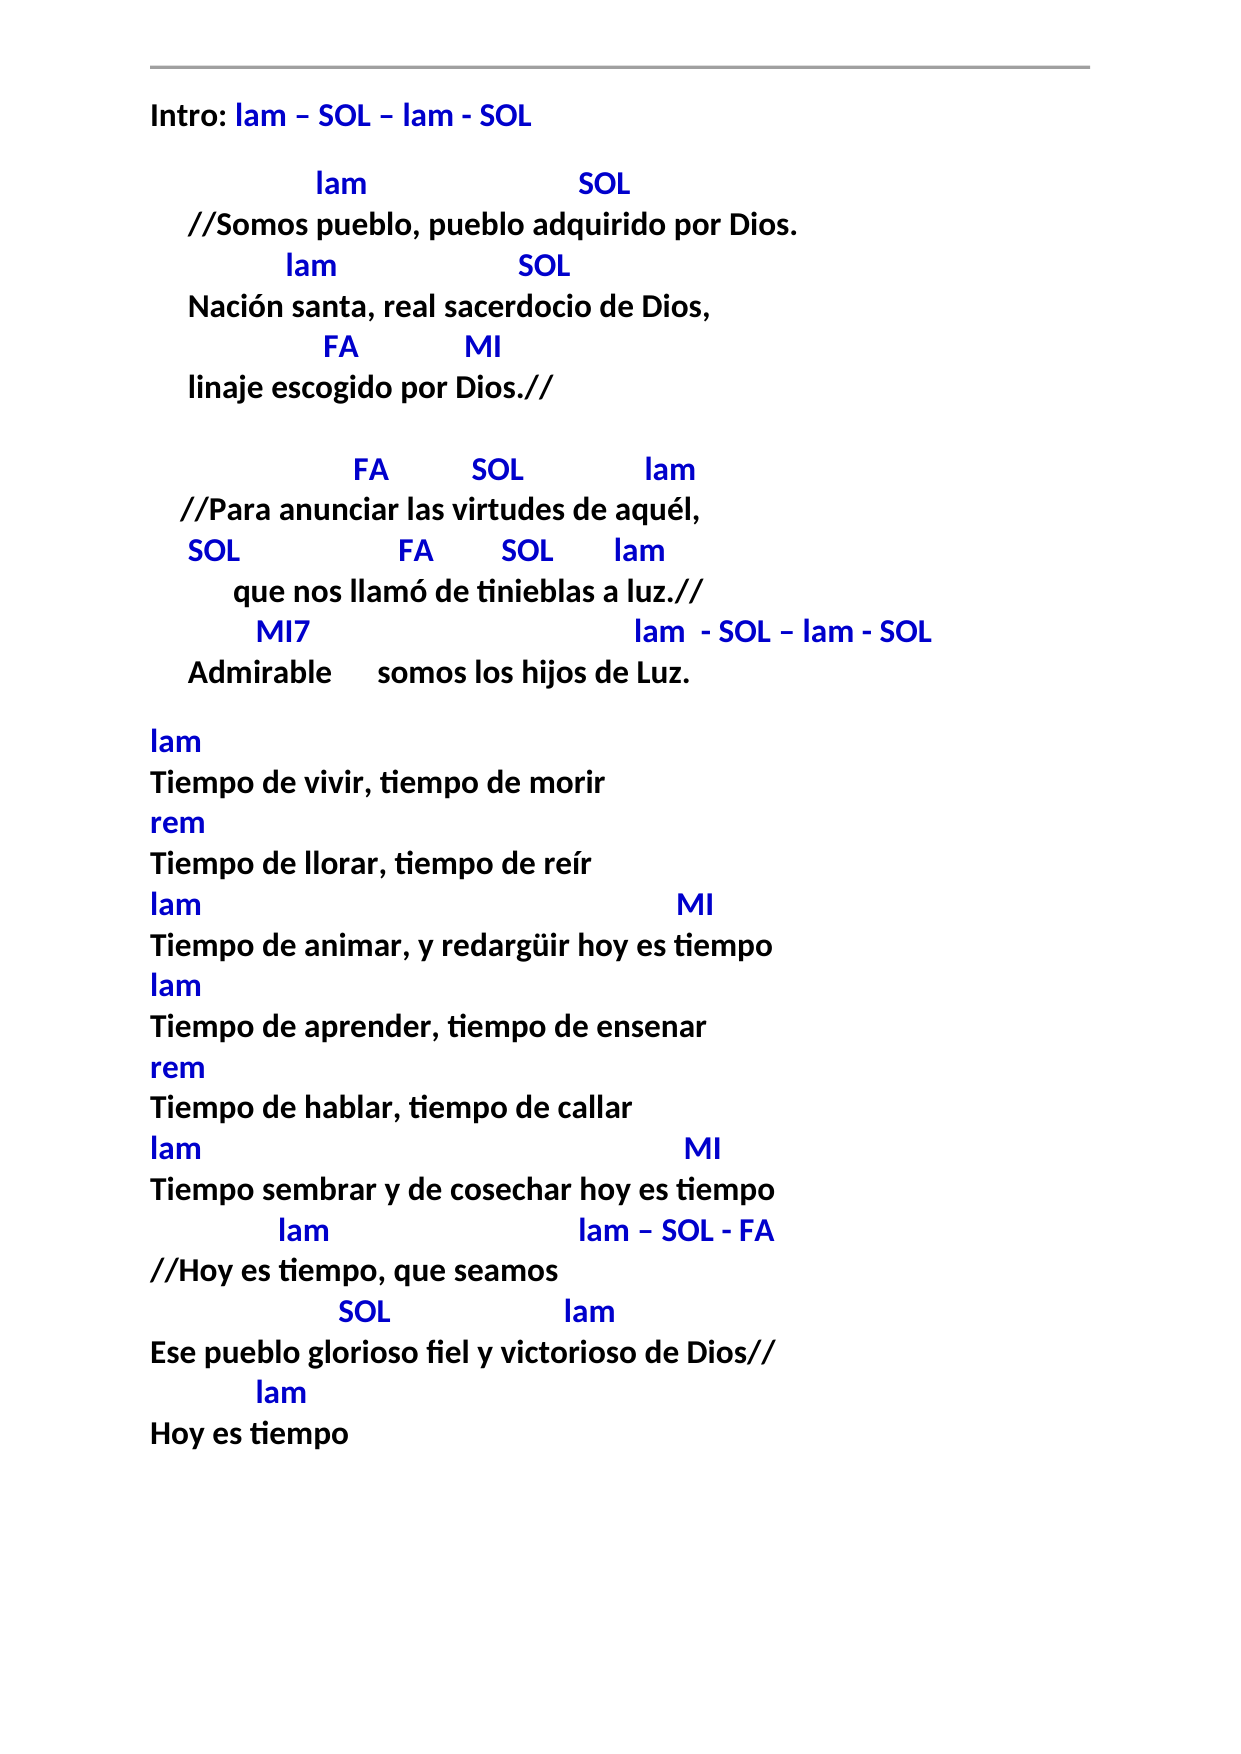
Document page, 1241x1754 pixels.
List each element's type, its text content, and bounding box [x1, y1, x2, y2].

text Hoy es tiempo [150, 1412, 1090, 1453]
text Tiempo de hablar, tiempo de callar [150, 1086, 1090, 1127]
text Tiempo de animar, y redargüir hoy es tiempo [150, 923, 1090, 964]
text //Hoy es tiempo, que seamos [150, 1249, 1090, 1290]
text lam SOL [150, 162, 1090, 203]
text SOL FA SOL lam [150, 529, 1090, 570]
text //Para anunciar las virtudes de aquél, [150, 488, 1090, 529]
text Tiempo de llorar, tiempo de reír [150, 842, 1090, 883]
text Admirable somos los hijos de Luz. [150, 651, 1090, 692]
text Tiempo de aprender, tiempo de ensenar [150, 1005, 1090, 1046]
text FA SOL lam [150, 447, 1090, 488]
text lam [150, 964, 1090, 1005]
text lam lam – SOL - FA [150, 1209, 1090, 1249]
text rem [150, 1046, 1090, 1086]
text //Somos pueblo, pueblo adquirido por Dios. [150, 203, 1090, 244]
text lam [150, 1372, 1090, 1412]
text que nos llamó de tinieblas a luz.// [150, 570, 1090, 610]
text SOL lam [150, 1290, 1090, 1331]
text Nación santa, real sacerdocio de Dios, [150, 284, 1090, 325]
text rem [150, 801, 1090, 842]
text lam MI [150, 883, 1090, 923]
text lam MI [150, 1127, 1090, 1168]
text lam [150, 720, 1090, 761]
text linaje escogido por Dios.// [150, 366, 1090, 407]
text MI7 lam - SOL – lam - SOL [150, 610, 1090, 651]
text Ese pueblo glorioso fiel y victorioso de Dios// [150, 1331, 1090, 1372]
text Tiempo sembrar y de cosechar hoy es tiempo [150, 1168, 1090, 1209]
text Intro: lam – SOL – lam - SOL [150, 94, 1090, 134]
text Tiempo de vivir, tiempo de morir [150, 761, 1090, 801]
text lam SOL [150, 244, 1090, 284]
text FA MI [150, 325, 1090, 366]
